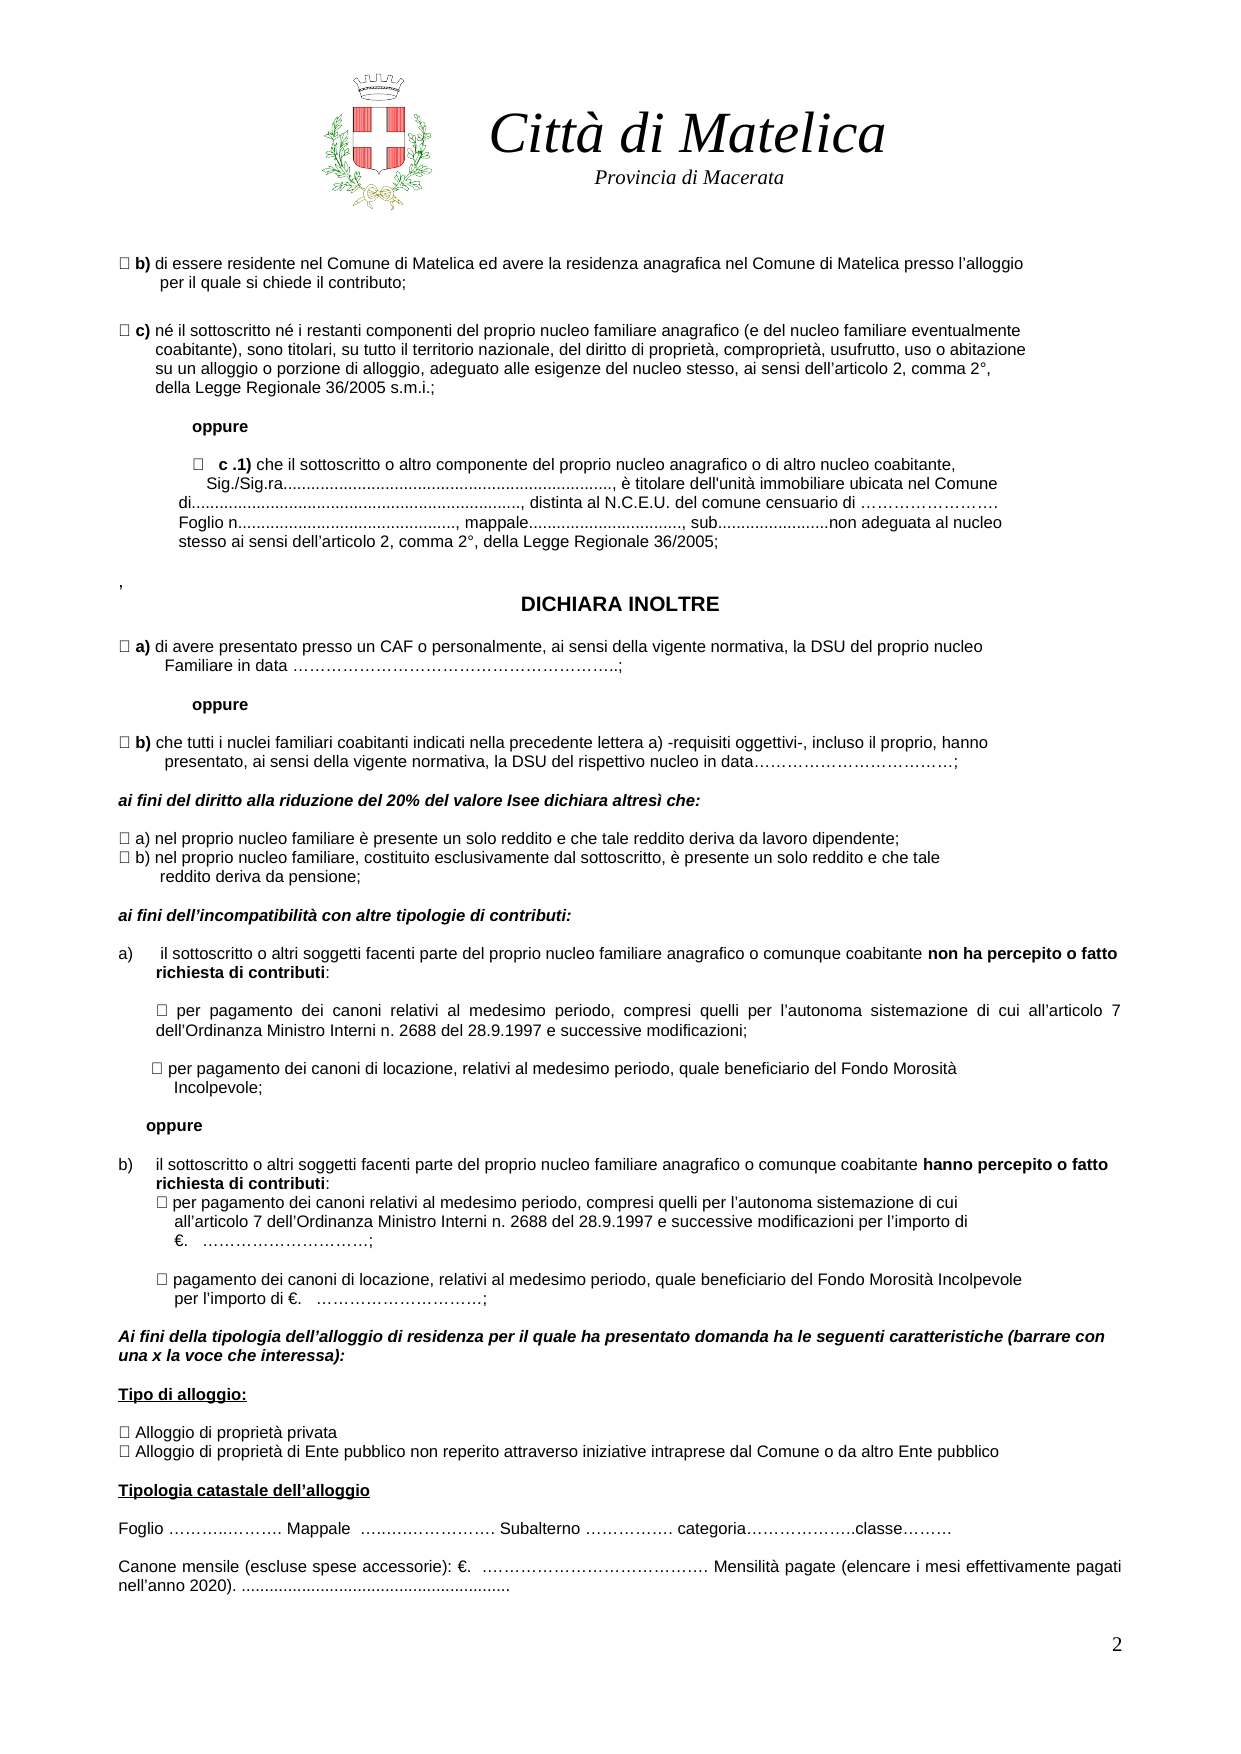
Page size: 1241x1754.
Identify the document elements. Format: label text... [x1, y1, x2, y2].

text  c .1) che il sottoscritto o altro componente del proprio nucleo anagrafico o di altro nucleo coabitante, [192, 455, 1122, 474]
text Tipo di alloggio: [118, 1384, 1122, 1404]
text  per pagamento dei canoni relativi al medesimo periodo, compresi quelli per l’autonoma sistemazione di cui all’articolo 7 dell’Ordinanza Ministro Interni n. 2688 del 28.9.1997 e successive modificazioni; [156, 1001, 1122, 1039]
text  a) nel proprio nucleo familiare è presente un solo reddito e che tale reddito deriva da lavoro dipendente; [118, 829, 1122, 848]
text  per pagamento dei canoni di locazione, relativi al medesimo periodo, quale beneficiario del Fondo Morosità [118, 1059, 1122, 1078]
text stesso ai sensi dell’articolo 2, comma 2°, della Legge Regionale 36/2005; [118, 532, 1122, 551]
text di......................................................................., distinta al N.C.E.U. del comune censuario di ……………………. [118, 493, 1122, 512]
text Tipologia catastale dell’alloggio [118, 1480, 1122, 1499]
text , [118, 570, 1122, 591]
text ai fini dell’incompatibilità con altre tipologie di contributi: [118, 905, 1122, 924]
text reddito deriva da pensione; [118, 867, 1122, 886]
text oppure [192, 694, 1122, 714]
text coabitante), sono titolari, su tutto il territorio nazionale, del diritto di proprietà, comproprietà, usufrutto, uso o abitazione [118, 340, 1122, 359]
list il sottoscritto o altri soggetti facenti parte del proprio nucleo familiare anagrafico o comunque coabitante hanno percepito o fatto richiesta di contributi: [118, 1154, 1122, 1193]
text oppure [118, 1116, 1122, 1135]
text  Alloggio di proprietà privata [118, 1423, 1122, 1442]
text  a) di avere presentato presso un CAF o personalmente, ai sensi della vigente normativa, la DSU del proprio nucleo [118, 637, 1122, 656]
text Ai fini della tipologia dell’alloggio di residenza per il quale ha presentato domanda ha le seguenti caratteristiche (barrare con una x la voce che interessa): [118, 1327, 1122, 1365]
text per il quale si chiede il contributo; [118, 273, 1122, 292]
text presentato, ai sensi della vigente normativa, la DSU del rispettivo nucleo in data………………………………; [118, 752, 1122, 771]
text Familiare in data …………………………………………………..; [118, 656, 1122, 675]
text  b) di essere residente nel Comune di Matelica ed avere la residenza anagrafica nel Comune di Matelica presso l’alloggio [118, 254, 1122, 273]
text ai fini del diritto alla riduzione del 20% del valore Isee dichiara altresì che: [118, 790, 1122, 809]
text  pagamento dei canoni di locazione, relativi al medesimo periodo, quale beneficiario del Fondo Morosità Incolpevole [156, 1269, 1122, 1289]
text su un alloggio o porzione di alloggio, adeguato alle esigenze del nucleo stesso, ai sensi dell’articolo 2, comma 2°, [118, 359, 1122, 378]
text della Legge Regionale 36/2005 s.m.i.; [118, 378, 1122, 397]
text Sig./Sig.ra......................................................................., è titolare dell'unità immobiliare ubicata nel Comune [118, 474, 1122, 493]
text DICHIARA INOLTRE [118, 591, 1122, 615]
text per l’importo di €. …………………………; [156, 1289, 1122, 1308]
text all’articolo 7 dell’Ordinanza Ministro Interni n. 2688 del 28.9.1997 e successive modificazioni per l’importo di [156, 1212, 1122, 1231]
text  b) che tutti i nuclei familiari coabitanti indicati nella precedente lettera a) -requisiti oggettivi-, incluso il proprio, hanno [118, 733, 1122, 752]
text  c) né il sottoscritto né i restanti componenti del proprio nucleo familiare anagrafico (e del nucleo familiare eventualmente [118, 321, 1122, 340]
text €. …………………………; [156, 1231, 1122, 1250]
text oppure [192, 417, 1122, 436]
text Incolpevole; [118, 1078, 1122, 1097]
text  per pagamento dei canoni relativi al medesimo periodo, compresi quelli per l’autonoma sistemazione di cui [156, 1193, 1122, 1212]
text Foglio ………..………. Mappale …..….……………. Subalterno ……………. categoria………………..classe……… [118, 1519, 1122, 1538]
list il sottoscritto o altri soggetti facenti parte del proprio nucleo familiare anagrafico o comunque coabitante non ha percepito o fatto richiesta di contributi: [118, 944, 1122, 982]
text  b) nel proprio nucleo familiare, costituito esclusivamente dal sottoscritto, è presente un solo reddito e che tale [118, 848, 1122, 867]
text Foglio n..............................................., mappale................................., sub........................non adeguata al nucleo [118, 512, 1122, 532]
text  Alloggio di proprietà di Ente pubblico non reperito attraverso iniziative intraprese dal Comune o da altro Ente pubblico [118, 1442, 1122, 1461]
text Canone mensile (escluse spese accessorie): €. .…………………………………. Mensilità pagate (elencare i mesi effettivamente pagati nell’anno 2020). .......................................................... [118, 1557, 1122, 1595]
